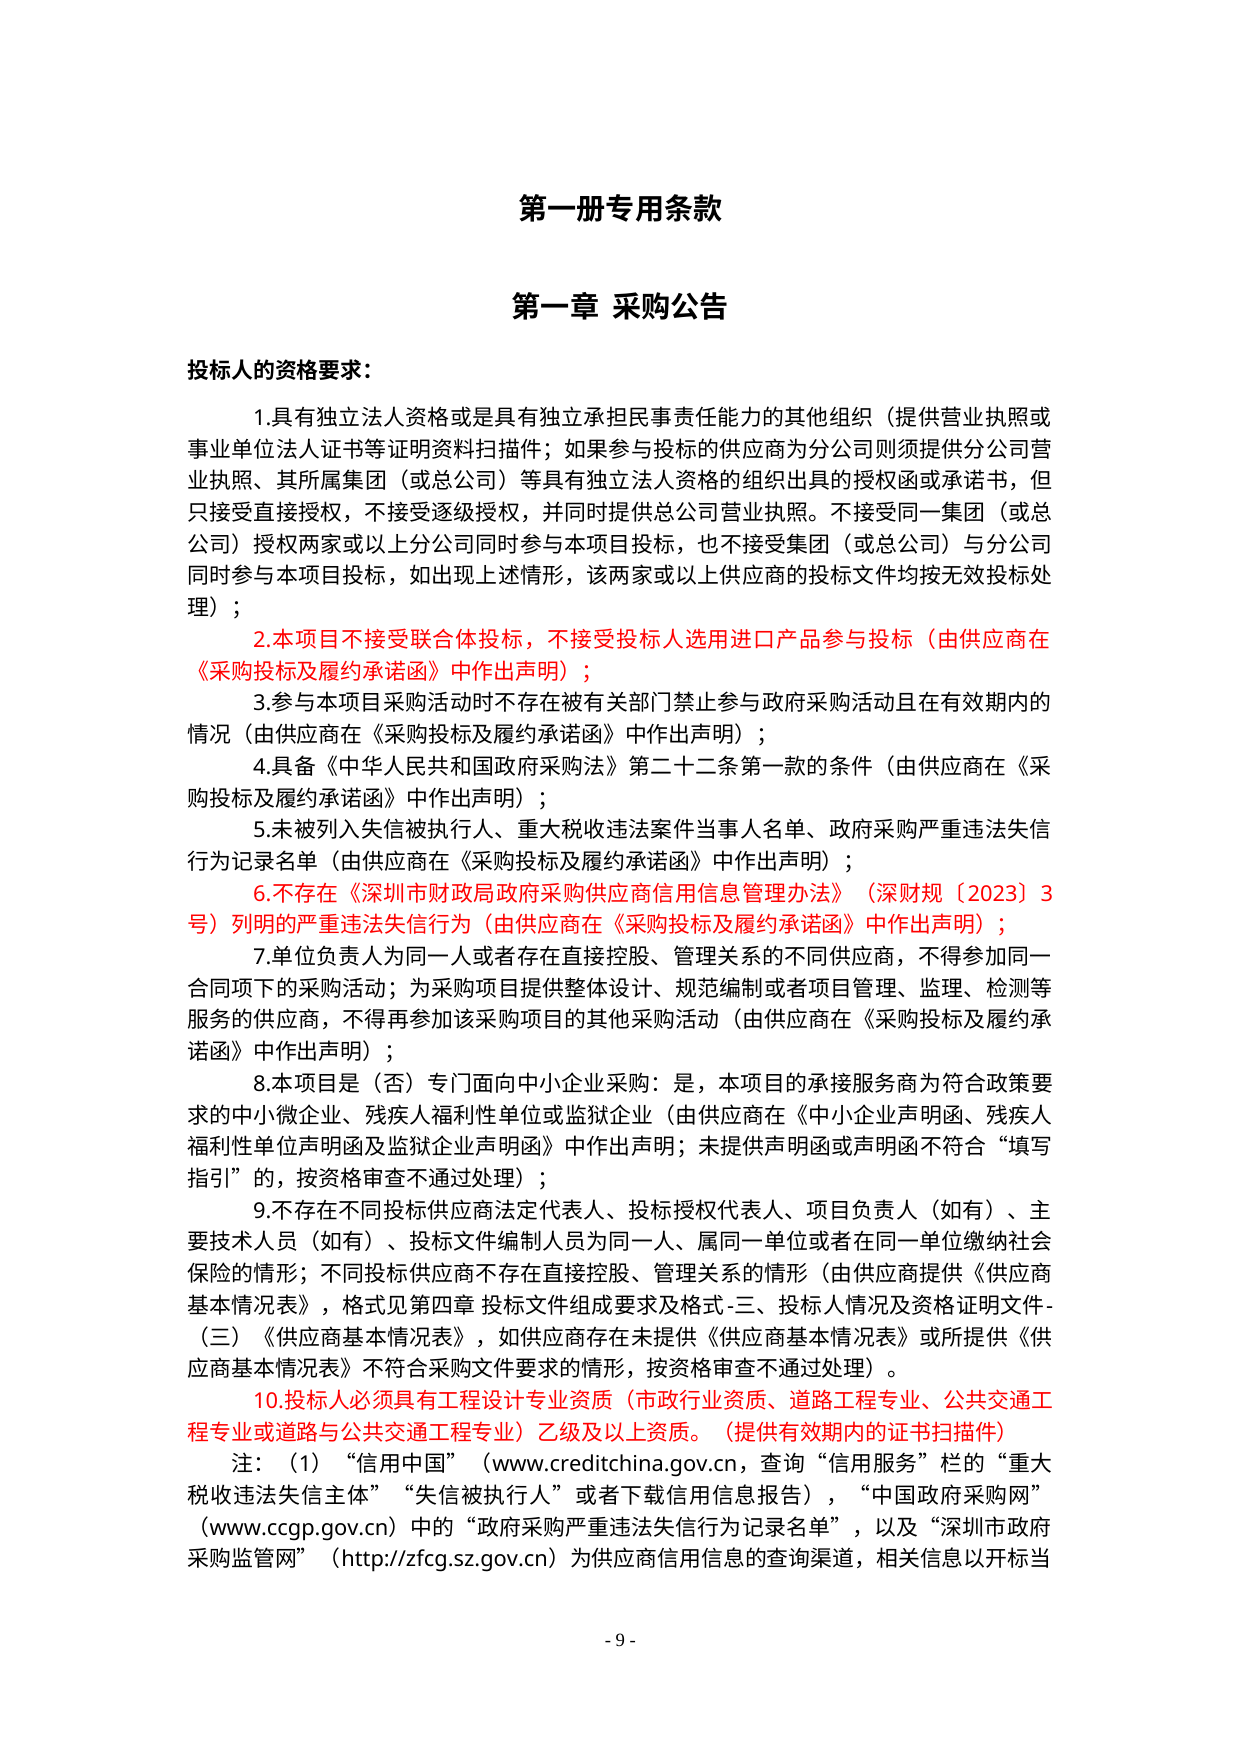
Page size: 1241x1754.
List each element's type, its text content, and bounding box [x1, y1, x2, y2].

text 4.具备《中华人民共和国政府采购法》第二十二条第一款的条件（由供应商在《采购投标及履约承诺函》中作出声明）； [187, 749, 1053, 812]
subtitle 第一章 采购公告 [187, 283, 1053, 326]
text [187, 1446, 1053, 1573]
text 5.未被列入失信被执行人、重大税收违法案件当事人名单、政府采购严重违法失信行为记录名单（由供应商在《采购投标及履约承诺函》中作出声明）； [187, 812, 1053, 876]
text 7.单位负责人为同一人或者存在直接控股、管理关系的不同供应商，不得参加同一合同项下的采购活动；为采购项目提供整体设计、规范编制或者项目管理、监理、检测等服务的供应商，不得再参加该采购项目的其他采购活动（由供应商在《采购投标及履约承诺函》中作出声明）； [187, 939, 1053, 1066]
subtitle 第一册专用条款 [187, 185, 1053, 228]
text 投标人的资格要求： [187, 353, 1053, 384]
text 9.不存在不同投标供应商法定代表人、投标授权代表人、项目负责人（如有）、主要技术人员（如有）、投标文件编制人员为同一人、属同一单位或者在同一单位缴纳社会保险的情形；不同投标供应商不存在直接控股、管理关系的情形（由供应商提供《供应商基本情况表》，格式见第四章 投标文件组成要求及格式-三、投标人情况及资格证明文件-（三）《供应商基本情况表》，如供应商存在未提供《供应商基本情况表》或所提供《供应商基本情况表》不符合采购文件要求的情形，按资格审查不通过处理）。 [187, 1193, 1053, 1383]
text 8.本项目是（否）专门面向中小企业采购：是，本项目的承接服务商为符合政策要求的中小微企业、残疾人福利性单位或监狱企业（由供应商在《中小企业声明函、残疾人福利性单位声明函及监狱企业声明函》中作出声明；未提供声明函或声明函不符合“填写指引”的，按资格审查不通过处理）； [187, 1066, 1053, 1193]
text 1.具有独立法人资格或是具有独立承担民事责任能力的其他组织（提供营业执照或事业单位法人证书等证明资料扫描件；如果参与投标的供应商为分公司则须提供分公司营业执照、其所属集团（或总公司）等具有独立法人资格的组织出具的授权函或承诺书，但只接受直接授权，不接受逐级授权，并同时提供总公司营业执照。不接受同一集团（或总公司）授权两家或以上分公司同时参与本项目投标，也不接受集团（或总公司）与分公司同时参与本项目投标，如出现上述情形，该两家或以上供应商的投标文件均按无效投标处理）； [187, 400, 1053, 622]
text 2.本项目不接受联合体投标，不接受投标人选用进口产品参与投标（由供应商在《采购投标及履约承诺函》中作出声明）； [187, 622, 1053, 685]
text 6.不存在《深圳市财政局政府采购供应商信用信息管理办法》（深财规〔2023〕3号）列明的严重违法失信行为（由供应商在《采购投标及履约承诺函》中作出声明）； [187, 876, 1053, 939]
text 10.投标人必须具有工程设计专业资质（市政行业资质、道路工程专业、公共交通工程专业或道路与公共交通工程专业）乙级及以上资质。（提供有效期内的证书扫描件） [187, 1383, 1053, 1446]
text 3.参与本项目采购活动时不存在被有关部门禁止参与政府采购活动且在有效期内的情况（由供应商在《采购投标及履约承诺函》中作出声明）； [187, 685, 1053, 749]
